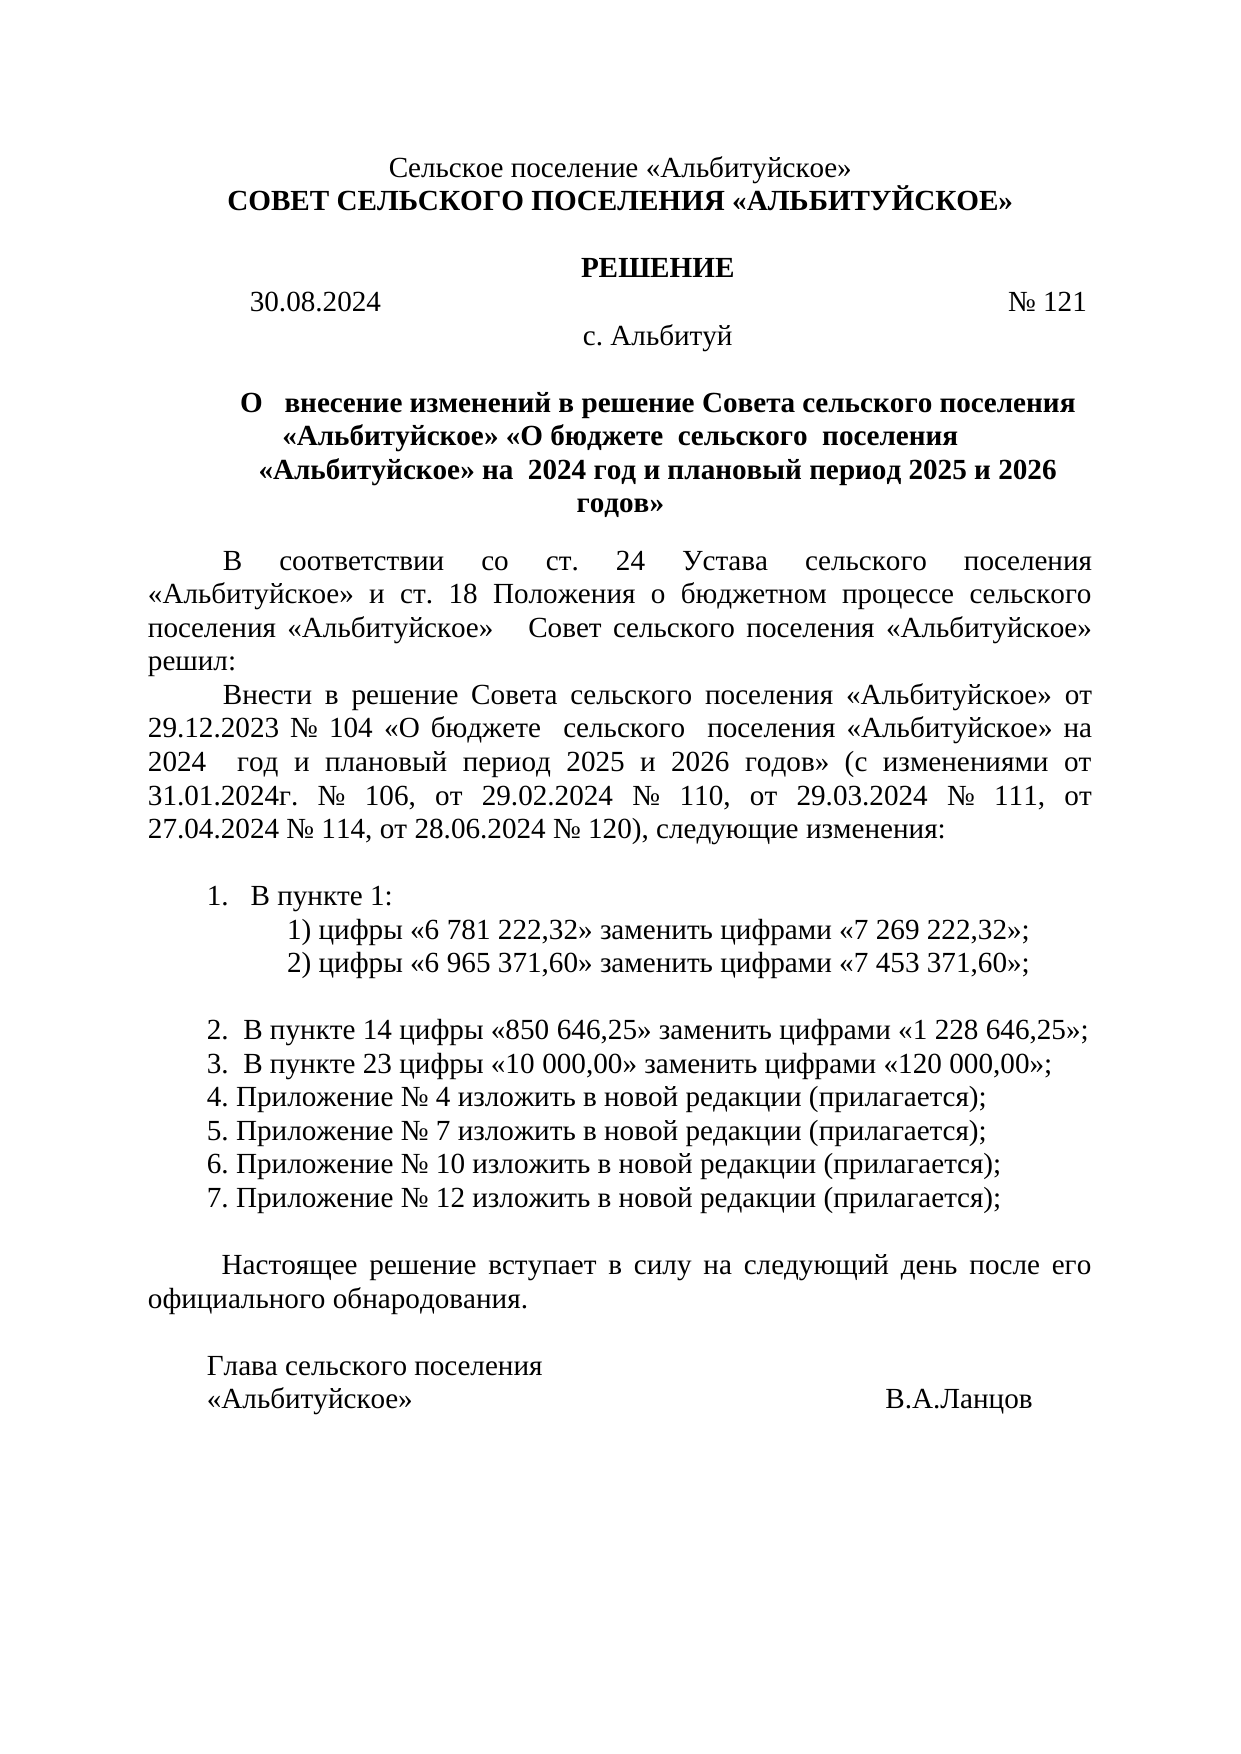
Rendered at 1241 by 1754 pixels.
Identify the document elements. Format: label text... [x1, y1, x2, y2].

text РЕШЕНИЕ [148, 251, 1093, 284]
text 1. В пункте 1: [148, 878, 1093, 912]
text Глава сельского поселения [148, 1348, 1093, 1381]
text 7. Приложение № 12 изложить в новой редакции (прилагается); [148, 1180, 1093, 1214]
text 3. В пункте 23 цифры «10 000,00» заменить цифрами «120 000,00»; [148, 1046, 1093, 1079]
text 30.08.2024 № 121 [177, 284, 1093, 318]
text 4. Приложение № 4 изложить в новой редакции (прилагается); [148, 1079, 1093, 1113]
text 6. Приложение № 10 изложить в новой редакции (прилагается); [148, 1147, 1093, 1180]
text СОВЕТ СЕЛЬСКОГО ПОСЕЛЕНИЯ «АЛЬБИТУЙСКОЕ» [148, 183, 1093, 217]
text с. Альбитуй [148, 318, 1093, 351]
text 5. Приложение № 7 изложить в новой редакции (прилагается); [148, 1113, 1093, 1147]
text 1) цифры «6 781 222,32» заменить цифрами «7 269 222,32»; [148, 912, 1093, 945]
text «Альбитуйское» В.А.Ланцов [148, 1381, 1093, 1415]
text Внести в решение Совета сельского поселения «Альбитуйское» от 29.12.2023 № 104 «О бюджете сельского поселения «Альбитуйское» на 2024 год и плановый период 2025 и 2026 годов» (с изменениями от 31.01.2024г. № 106, от 29.02.2024 № 110, от 29.03.2024 № 111, от 27.04.2024 № 114, от 28.06.2024 № 120), следующие изменения: [148, 677, 1093, 845]
text 2. В пункте 14 цифры «850 646,25» заменить цифрами «1 228 646,25»; [148, 1012, 1093, 1046]
text В соответствии со ст. 24 Устава сельского поселения «Альбитуйское» и ст. 18 Положения о бюджетном процессе сельского поселения «Альбитуйское» Совет сельского поселения «Альбитуйское» решил: [148, 543, 1093, 677]
text О внесение изменений в решение Совета сельского поселения «Альбитуйское» «О бюджете сельского поселения [148, 385, 1093, 452]
text 2) цифры «6 965 371,60» заменить цифрами «7 453 371,60»; [148, 945, 1093, 979]
text Сельское поселение «Альбитуйское» [148, 150, 1093, 183]
text «Альбитуйское» на 2024 год и плановый период 2025 и 2026 годов» [148, 452, 1093, 519]
text Настоящее решение вступает в силу на следующий день после его официального обнародования. [148, 1247, 1093, 1314]
